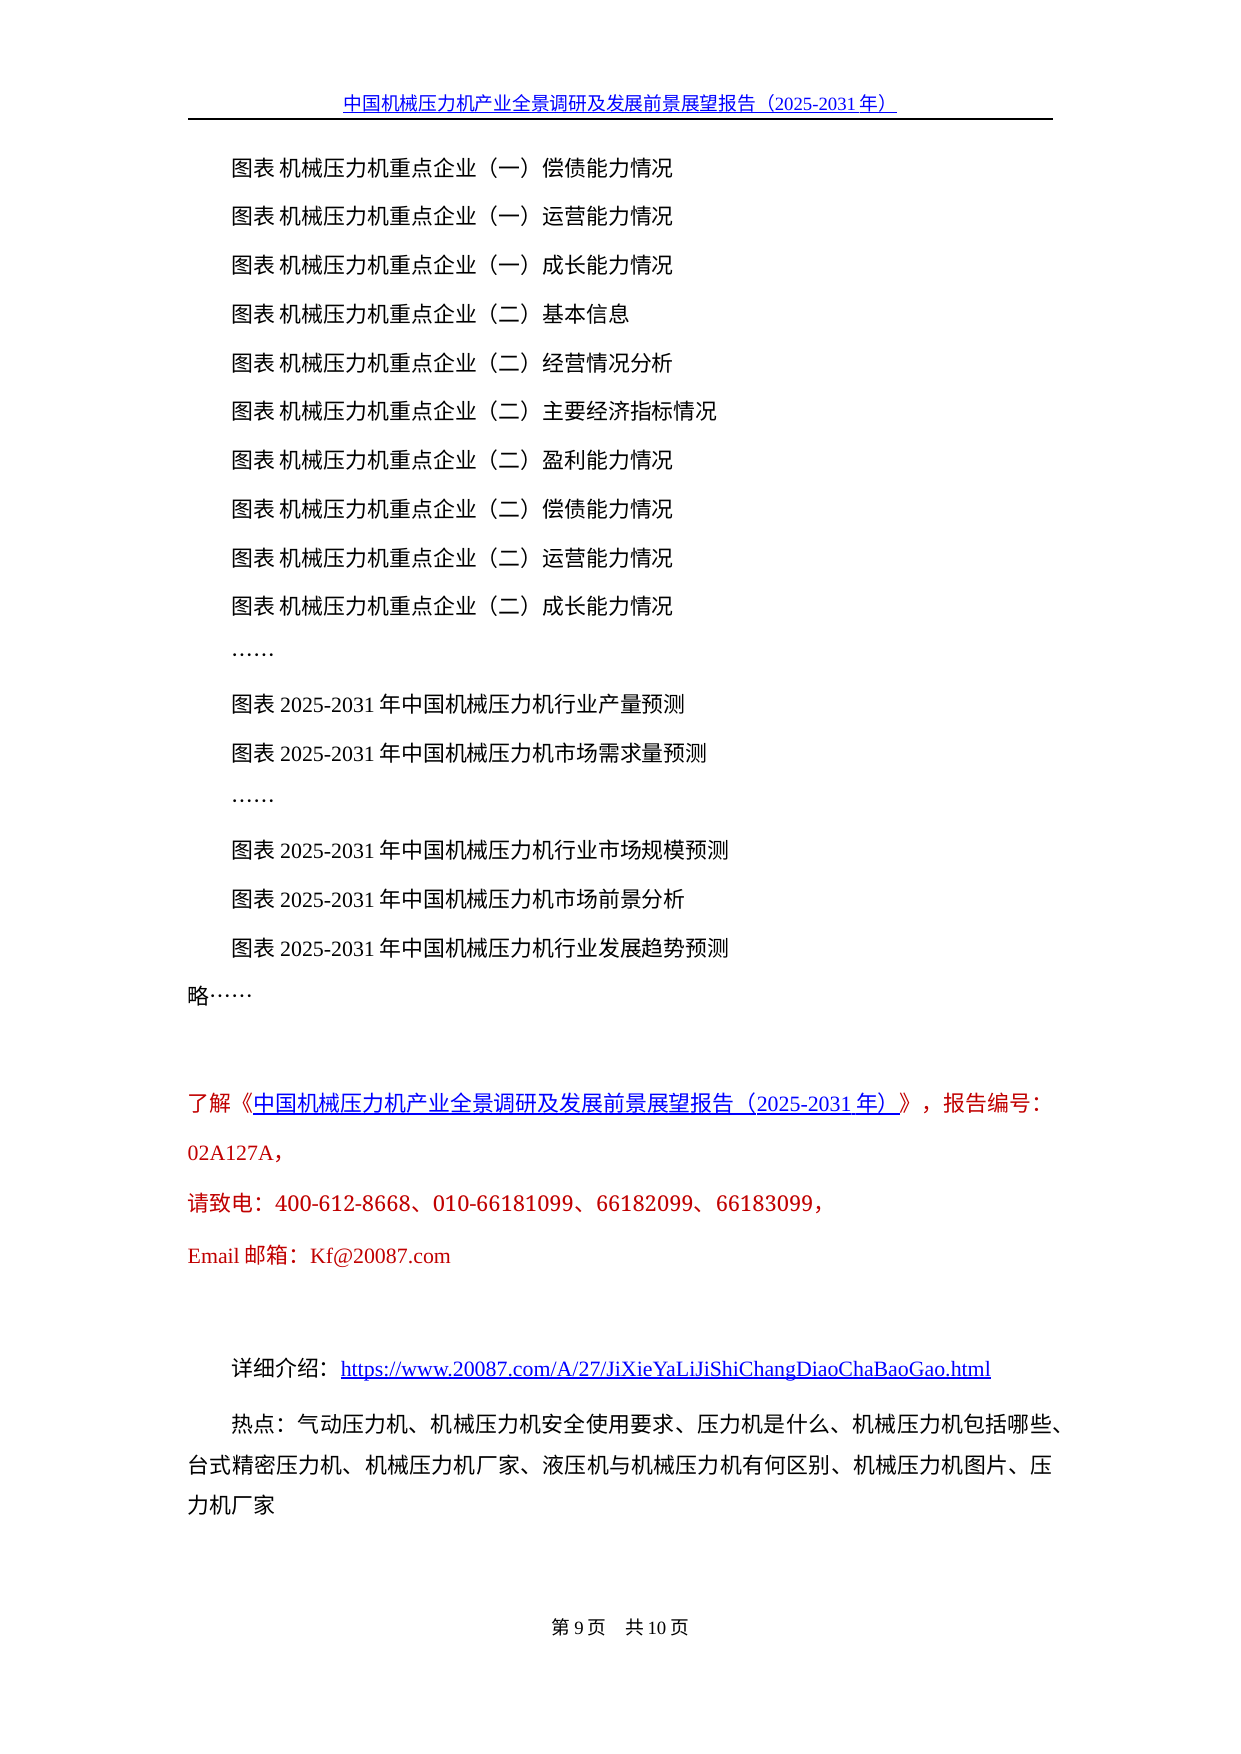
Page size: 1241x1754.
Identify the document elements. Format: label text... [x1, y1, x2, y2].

text 请致电：400-612-8668、010-66181099、66182099、66183099， [187, 1186, 1053, 1218]
text 详细介绍：https://www.20087.com/A/27/JiXieYaLiJiShiChangDiaoChaBaoGao.html [187, 1350, 1053, 1383]
text 热点：气动压力机、机械压力机安全使用要求、压力机是什么、机械压力机包括哪些、台式精密压力机、机械压力机厂家、液压机与机械压力机有何区别、机械压力机图片、压力机厂家 [187, 1407, 1053, 1521]
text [187, 150, 1053, 1011]
text 了解《中国机械压力机产业全景调研及发展前景展望报告（2025-2031年）》，报告编号：02A127A， [187, 1085, 1053, 1167]
text Email邮箱：Kf@20087.com [187, 1237, 1053, 1270]
